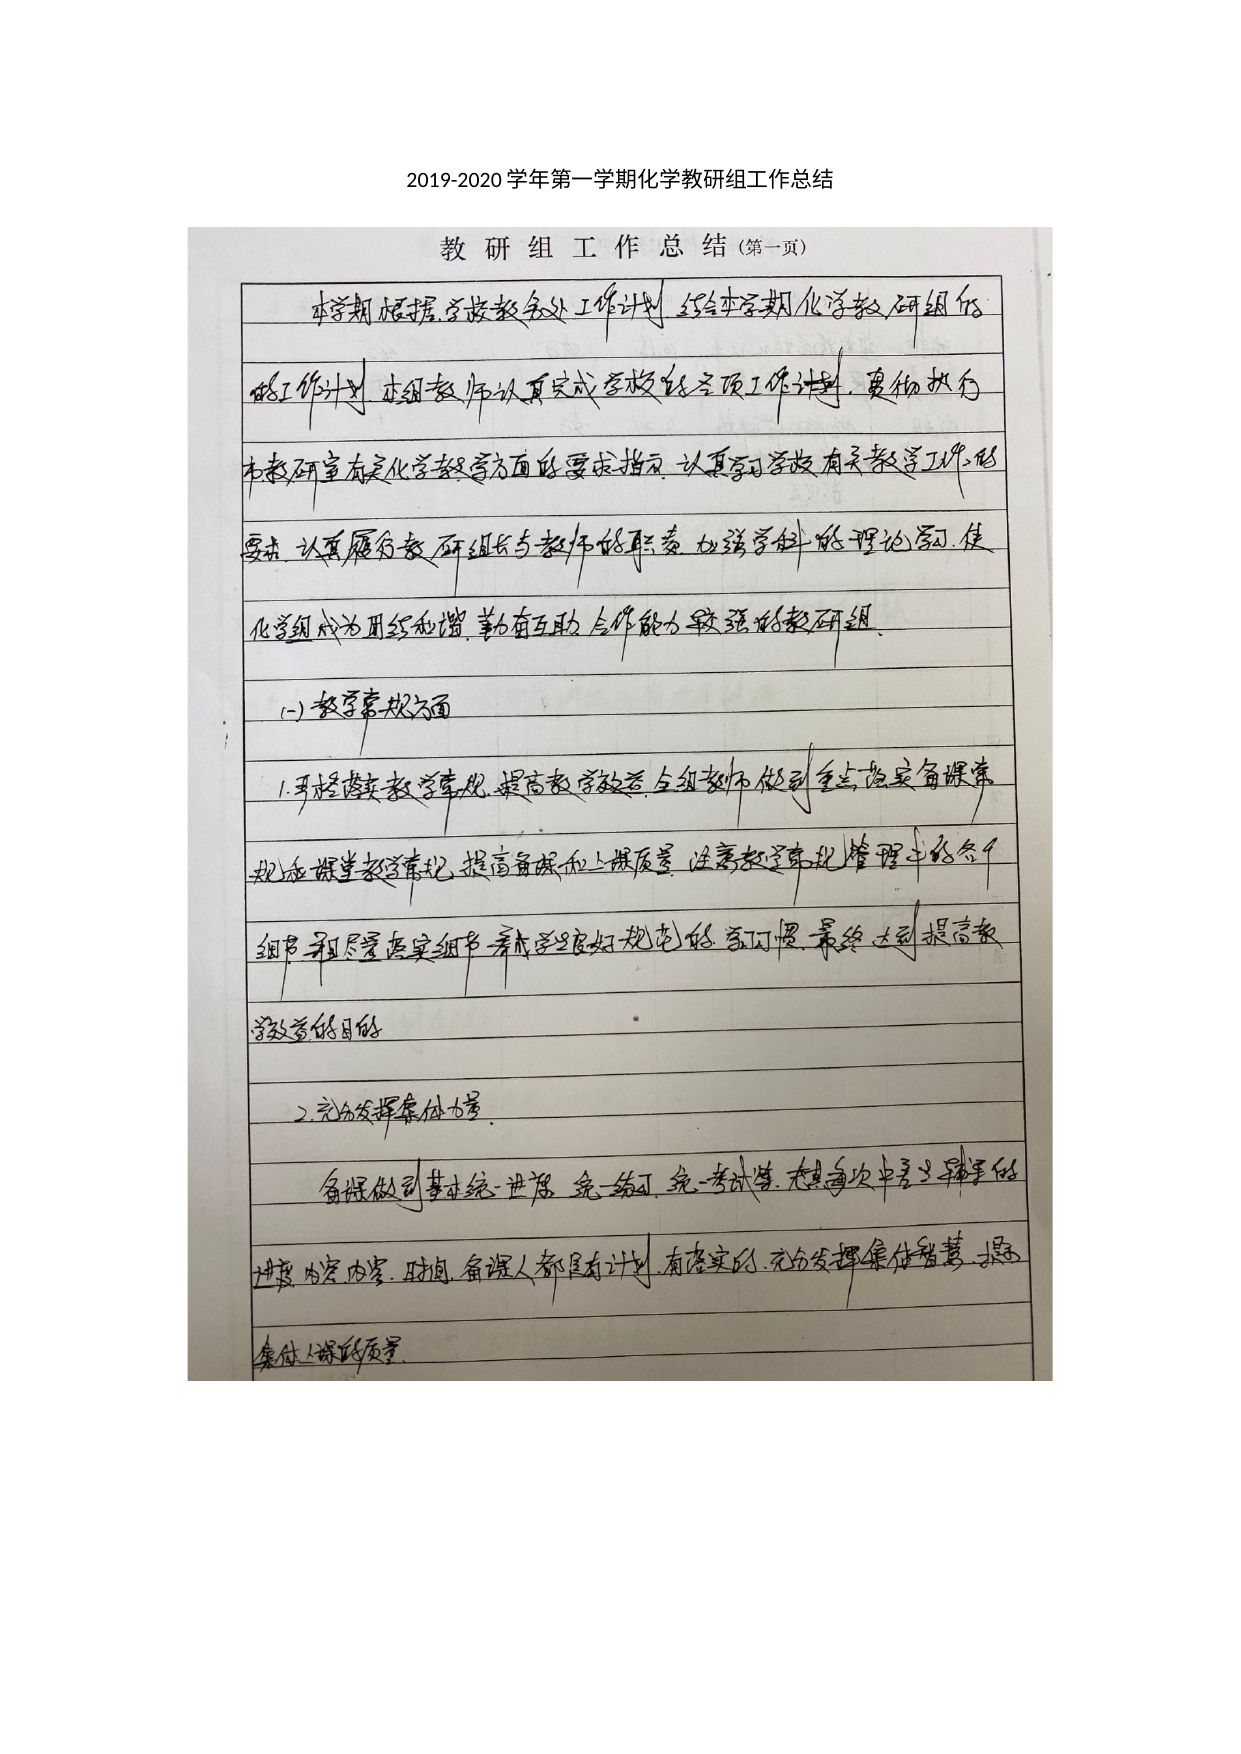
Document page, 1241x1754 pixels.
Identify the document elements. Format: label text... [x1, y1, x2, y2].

picture [187, 227, 1053, 1381]
text 2019-2020学年第一学期化学教研组工作总结 [187, 162, 1053, 194]
